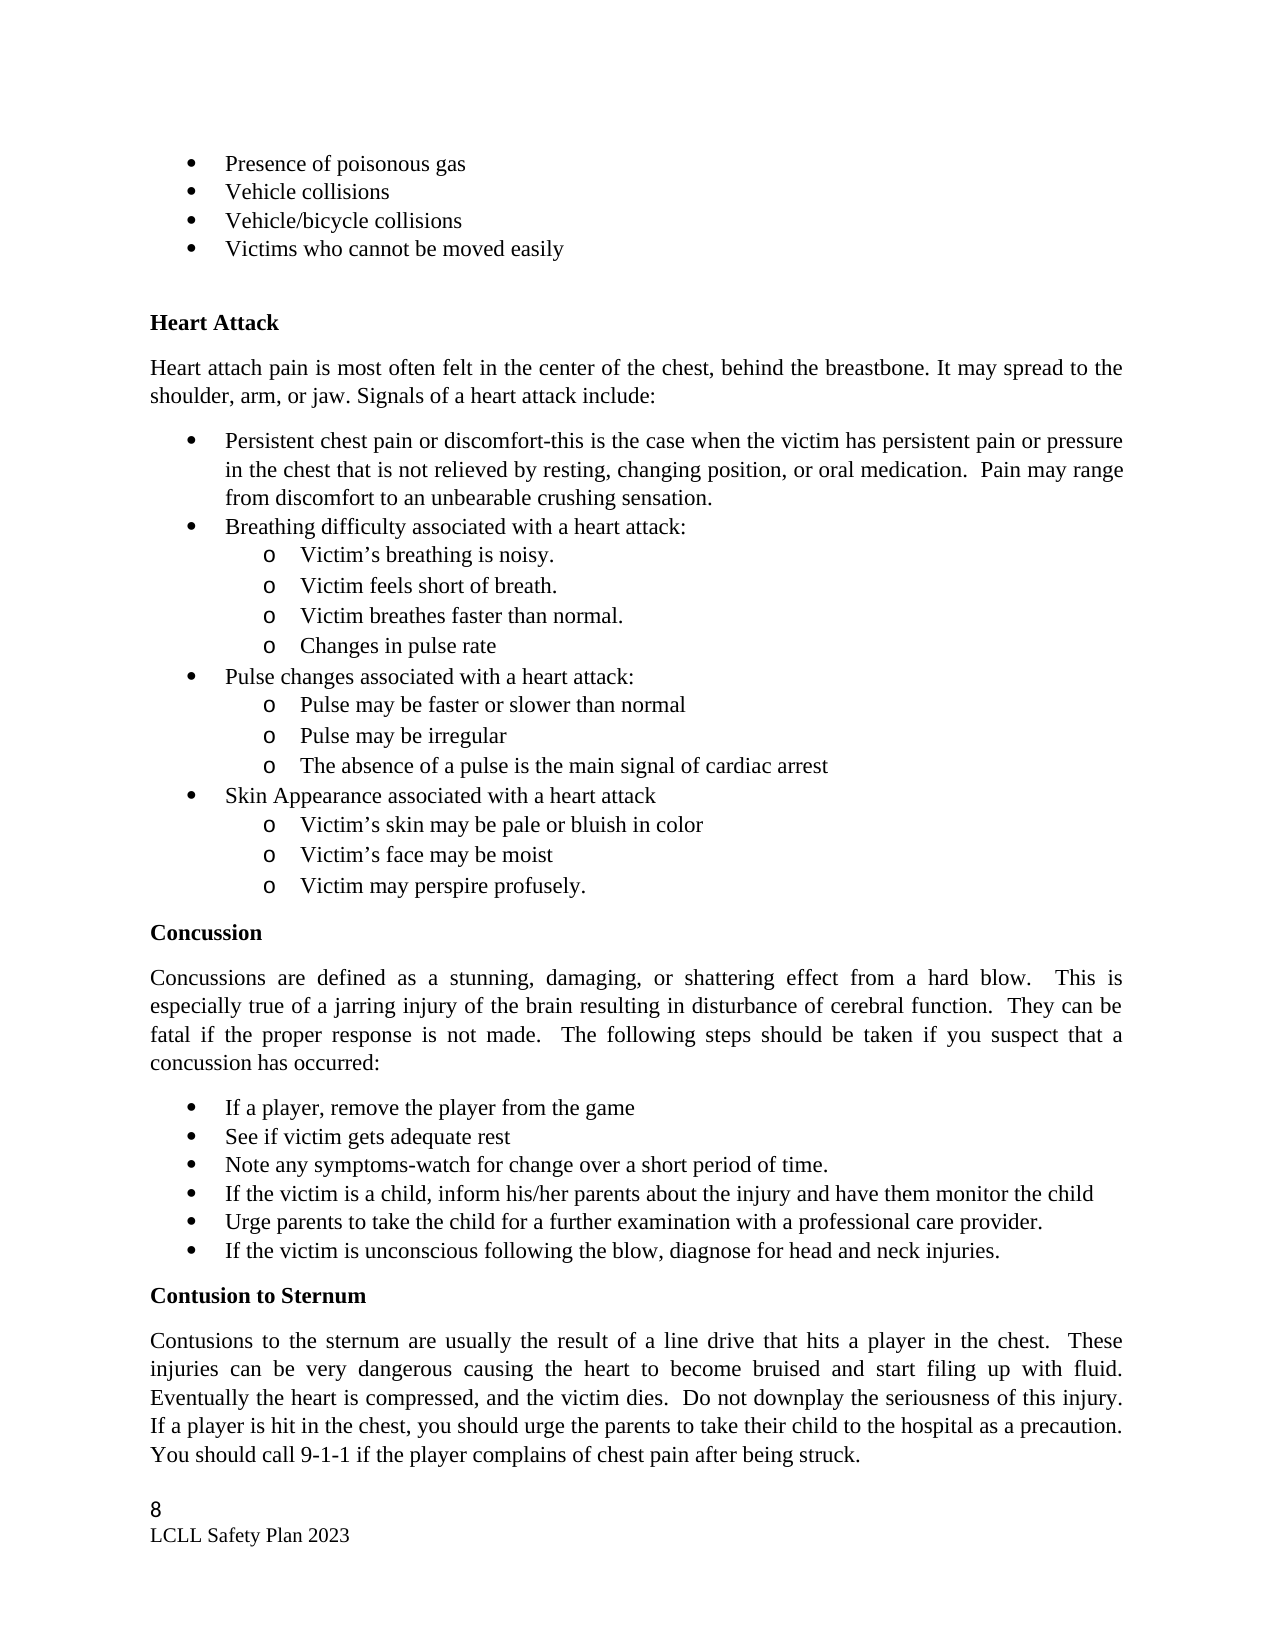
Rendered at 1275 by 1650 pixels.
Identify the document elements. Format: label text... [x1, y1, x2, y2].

list Vehicle collisions [187, 178, 1125, 205]
list Victim’s breathing is noisy. [262, 541, 1125, 569]
text Heart Attack [150, 309, 1125, 335]
list The absence of a pulse is the main signal of cardiac arrest [262, 752, 1125, 780]
list Pulse may be irregular [262, 722, 1125, 750]
list Changes in pulse rate [262, 632, 1125, 661]
list Note any symptoms-watch for change over a short period of time. [187, 1151, 1125, 1178]
list If the victim is unconscious following the blow, diagnose for head and neck injuries. [187, 1237, 1125, 1263]
list Victim’s skin may be pale or bluish in color [262, 811, 1125, 839]
list Victim’s face may be moist [262, 841, 1125, 870]
text Concussion [150, 919, 1125, 945]
list Pulse may be faster or slower than normal [262, 691, 1125, 719]
text Contusion to Sternum [150, 1282, 1125, 1308]
list Pulse changes associated with a heart attack: [187, 663, 1125, 689]
list If a player, remove the player from the game [187, 1094, 1125, 1121]
list Breathing difficulty associated with a heart attack: [187, 513, 1125, 539]
list Skin Appearance associated with a heart attack [187, 783, 1125, 809]
list Victim feels short of breath. [262, 572, 1125, 600]
list Presence of poisonous gas [187, 150, 1125, 176]
text Concussions are defined as a stunning, damaging, or shattering effect from a hard blow. This is especially true of a jarring injury of the brain resulting in disturbance of cerebral function. They can be fatal if the proper response is not made. The following steps should be taken if you suspect that a concussion has occurred: [150, 964, 1125, 1076]
list Victim breathes faster than normal. [262, 602, 1125, 630]
list If the victim is a child, inform his/her parents about the injury and have them monitor the child [187, 1180, 1125, 1206]
text Heart attach pain is most often felt in the center of the chest, behind the breastbone. It may spread to the shoulder, arm, or jaw. Signals of a heart attack include: [150, 354, 1125, 409]
list Victims who cannot be moved easily [187, 235, 1125, 262]
list Vehicle/bicycle collisions [187, 207, 1125, 233]
list See if victim gets adequate rest [187, 1123, 1125, 1149]
list Urge parents to take the child for a further examination with a professional care provider. [187, 1208, 1125, 1234]
list Persistent chest pain or discomfort-this is the case when the victim has persistent pain or pressure in the chest that is not relieved by resting, changing position, or oral medication. Pain may range from discomfort to an unbearable crushing sensation. [187, 427, 1125, 511]
list Victim may perspire profusely. [262, 872, 1125, 900]
text Contusions to the sternum are usually the result of a line drive that hits a player in the chest. These injuries can be very dangerous causing the heart to become bruised and start filing up with fluid. Eventually the heart is compressed, and the victim dies. Do not downplay the seriousness of this injury. If a player is hit in the chest, you should urge the parents to take their child to the hospital as a precaution. You should call 9-1-1 if the player complains of chest pain after being struck. [150, 1327, 1125, 1467]
